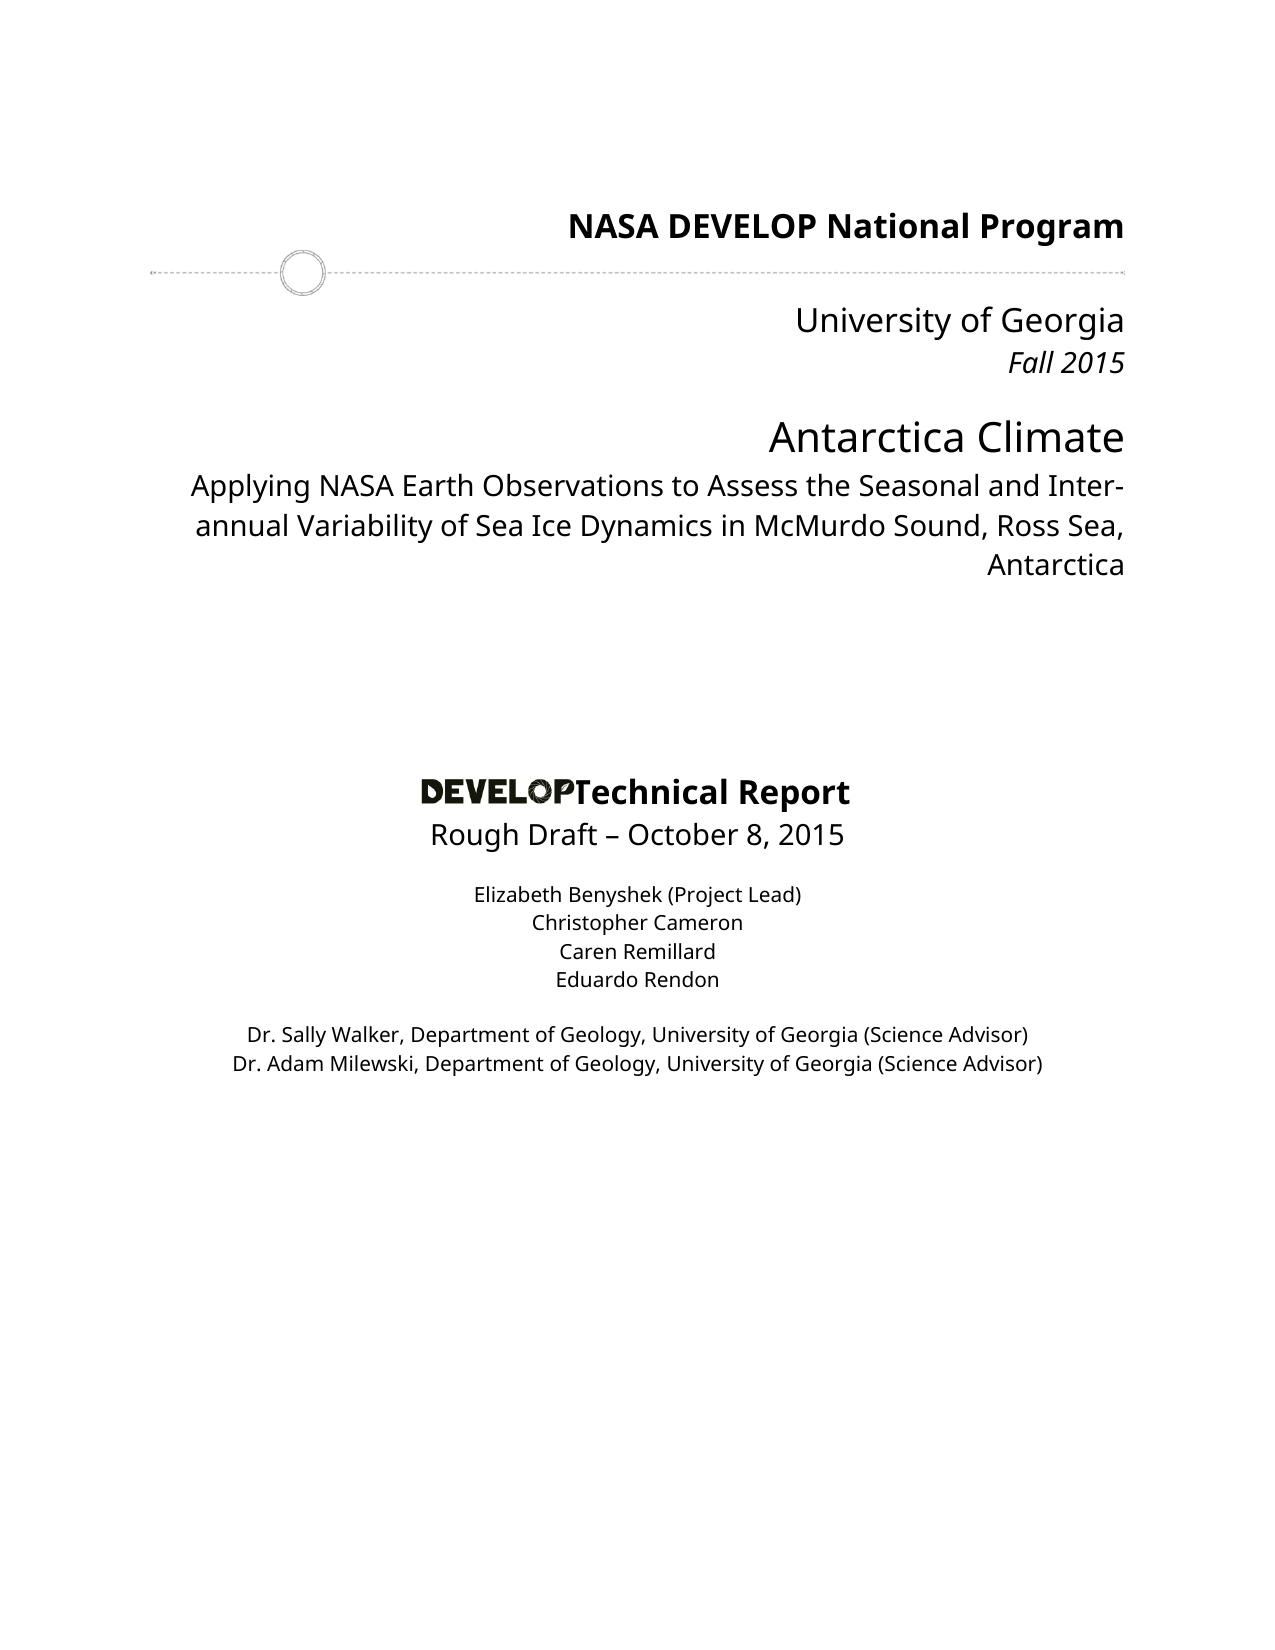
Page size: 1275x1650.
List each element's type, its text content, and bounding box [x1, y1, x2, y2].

picture [417, 777, 577, 808]
text Dr. Adam Milewski, Department of Geology, University of Georgia (Science Advisor) [150, 1049, 1125, 1077]
text University of Georgia [150, 297, 1125, 342]
text Fall 2015 [150, 342, 1125, 382]
picture [150, 248, 1125, 297]
text Eduardo Rendon [150, 965, 1125, 994]
text Christopher Cameron [150, 908, 1125, 937]
text Applying NASA Earth Observations to Assess the Seasonal and Inter-annual Variability of Sea Ice Dynamics in McMurdo Sound, Ross Sea, Antarctica [150, 465, 1125, 584]
text NASA DEVELOP National Program [150, 203, 1125, 248]
text Antarctica Climate [150, 408, 1125, 465]
text Elizabeth Benyshek (Project Lead) [150, 880, 1125, 908]
text Dr. Sally Walker, Department of Geology, University of Georgia (Science Advisor) [150, 1020, 1125, 1049]
text Caren Remillard [150, 937, 1125, 965]
text Technical Report [150, 769, 1125, 814]
text Rough Draft – October 8, 2015 [150, 814, 1125, 854]
